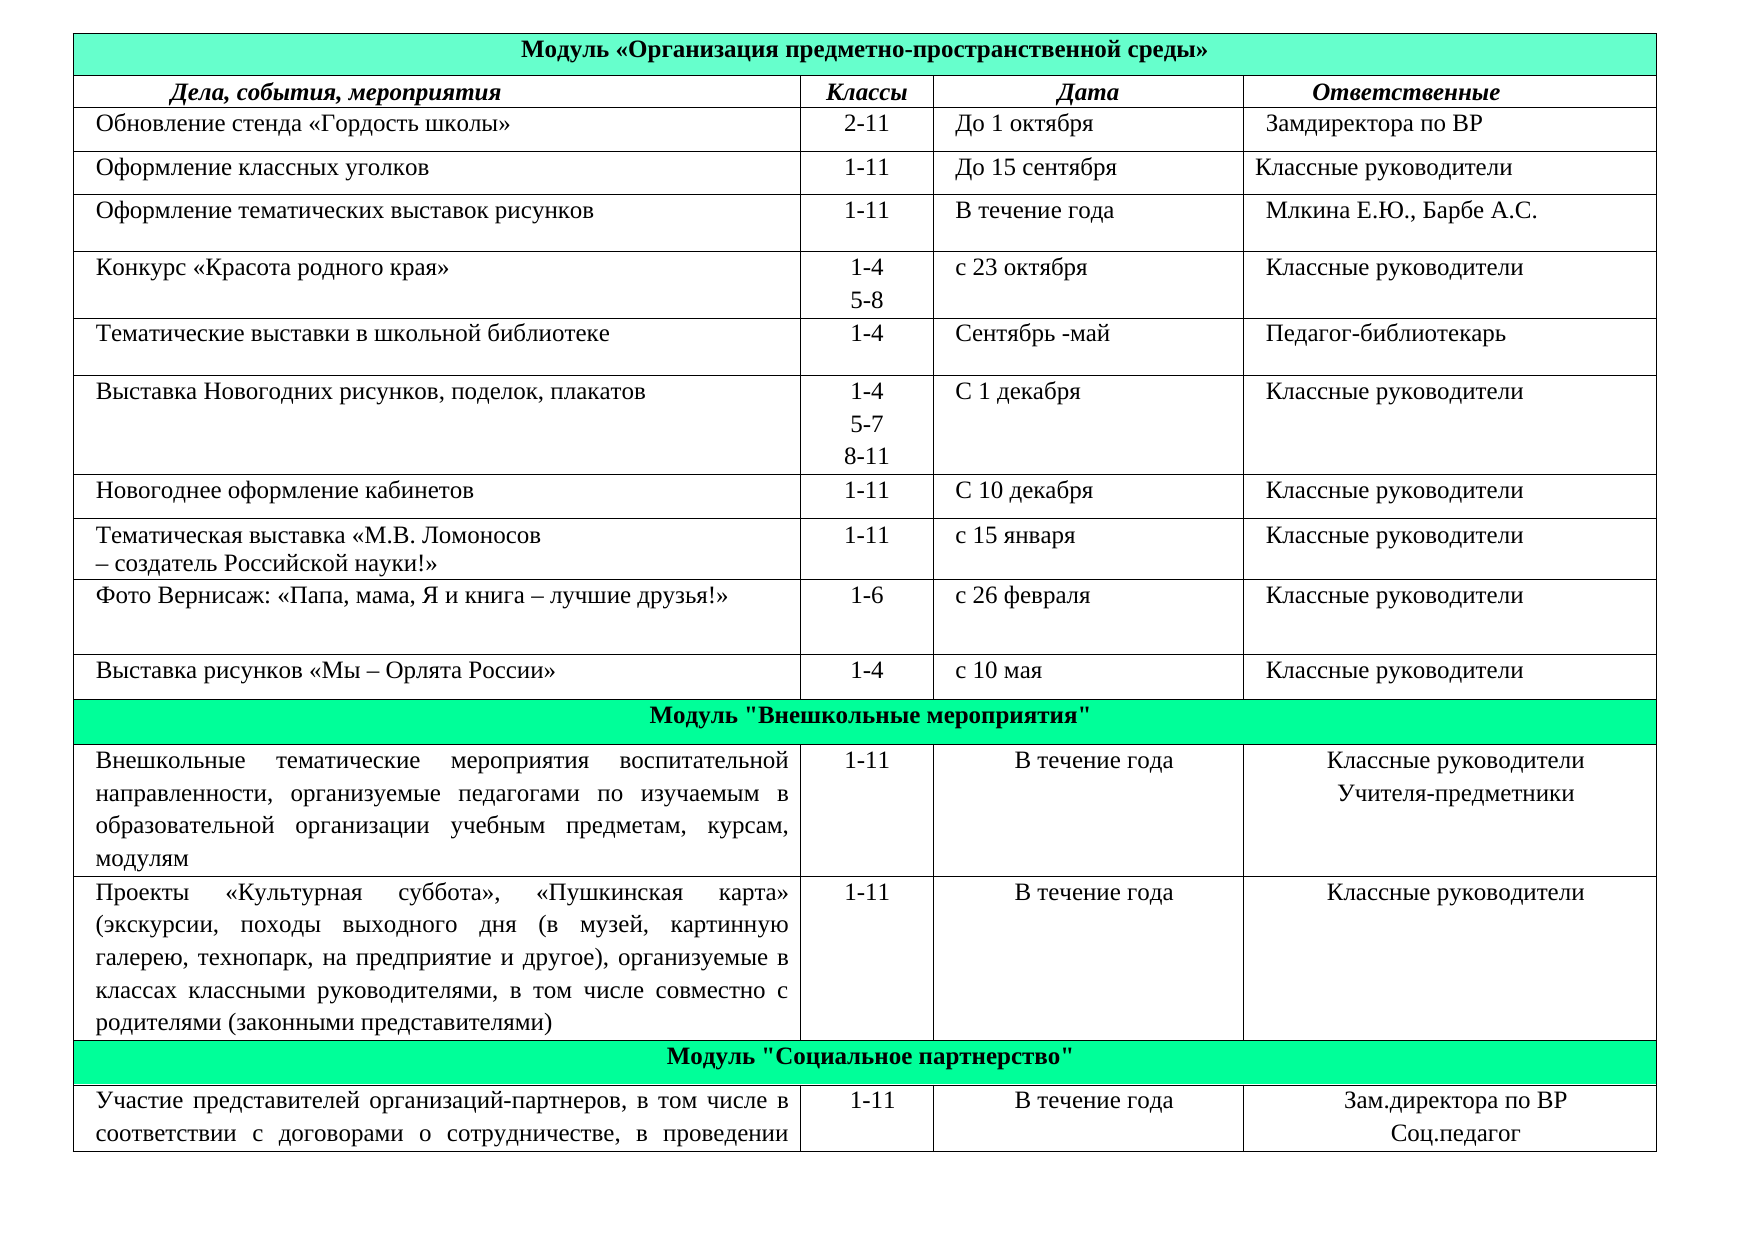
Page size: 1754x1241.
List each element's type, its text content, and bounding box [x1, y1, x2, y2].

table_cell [74, 1086, 800, 1151]
table_cell Ответственные [1244, 76, 1656, 107]
table_cell Выставка рисунков «Мы – Орлята России» [74, 655, 800, 699]
table_cell Замдиректора по ВР [1244, 108, 1656, 151]
table_cell Классы [801, 76, 933, 107]
table_cell В течение года [934, 1086, 1243, 1151]
table_cell Классные руководители Учителя-предметники [1244, 745, 1656, 876]
table_cell 1-4 [801, 319, 933, 375]
table_cell 1-4 5-8 [801, 252, 933, 317]
table_cell с 26 февраля [934, 580, 1243, 654]
table_cell Дата [934, 76, 1243, 107]
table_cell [1244, 1086, 1656, 1151]
table_cell Модуль "Внешкольные мероприятия" [74, 700, 1656, 744]
table_cell 1-4 5-7 8-11 [801, 376, 933, 474]
table_cell 1-11 [801, 519, 933, 579]
table_cell Выставка Новогодних рисунков, поделок, плакатов [74, 376, 800, 474]
table_cell Классные руководители [1244, 519, 1656, 579]
table_cell Млкина Е.Ю., Барбе А.С. [1244, 195, 1656, 251]
table_cell Дела, события, мероприятия [74, 76, 800, 107]
table_cell 1-6 [801, 580, 933, 654]
table_cell с 10 мая [934, 655, 1243, 699]
table_cell Классные руководители [1244, 152, 1656, 194]
table_cell 1-11 [801, 877, 933, 1040]
table_cell 1-11 [801, 152, 933, 194]
table_cell Тематические выставки в школьной библиотеке [74, 319, 800, 375]
table_header Модуль «Организация предметно-пространственной среды» [74, 34, 1656, 75]
table_cell Классные руководители [1244, 580, 1656, 654]
table_cell Проекты «Культурная суббота», «Пушкинская карта» (экскурсии, походы выходного дня (в музей, картинную галерею, технопарк, на предприятие и другое), организуемые в классах классными руководителями, в том числе совместно с родителями (законными представителями) [74, 877, 800, 1040]
table_cell 1-11 [801, 195, 933, 251]
table_cell Классные руководители [1244, 655, 1656, 699]
table_cell Модуль "Социальное партнерство" [74, 1041, 1656, 1084]
table_cell 1-11 [801, 475, 933, 518]
table_cell с 15 января [934, 519, 1243, 579]
table_cell 1-11 [801, 745, 933, 876]
table_cell Классные руководители [1244, 877, 1656, 1040]
table_cell с 23 октября [934, 252, 1243, 317]
table_cell Новогоднее оформление кабинетов [74, 475, 800, 518]
table_cell 2-11 [801, 108, 933, 151]
table_cell Внешкольные тематические мероприятия воспитательной направленности, организуемые педагогами по изучаемым в образовательной организации учебным предметам, курсам, модулям [74, 745, 800, 876]
table_cell Фото Вернисаж: «Папа, мама, Я и книга – лучшие друзья!» [74, 580, 800, 654]
table_cell С 1 декабря [934, 376, 1243, 474]
table_cell В течение года [934, 745, 1243, 876]
table_cell Конкурс «Красота родного края» [74, 252, 800, 317]
table_cell Оформление тематических выставок рисунков [74, 195, 800, 251]
table_cell Тематическая выставка «М.В. Ломоносов – создатель Российской науки!» [74, 519, 800, 579]
table_cell Классные руководители [1244, 475, 1656, 518]
table_cell Обновление стенда «Гордость школы» [74, 108, 800, 151]
table_cell 1-4 [801, 655, 933, 699]
table_cell С 10 декабря [934, 475, 1243, 518]
table_cell Классные руководители [1244, 376, 1656, 474]
table_cell В течение года [934, 877, 1243, 1040]
table_cell В течение года [934, 195, 1243, 251]
table_cell Сентябрь -май [934, 319, 1243, 375]
table_cell Оформление классных уголков [74, 152, 800, 194]
table_cell 1-11 [801, 1086, 933, 1151]
table_cell Педагог-библиотекарь [1244, 319, 1656, 375]
table_cell До 1 октября [934, 108, 1243, 151]
table_cell Классные руководители [1244, 252, 1656, 317]
table_cell До 15 сентября [934, 152, 1243, 194]
